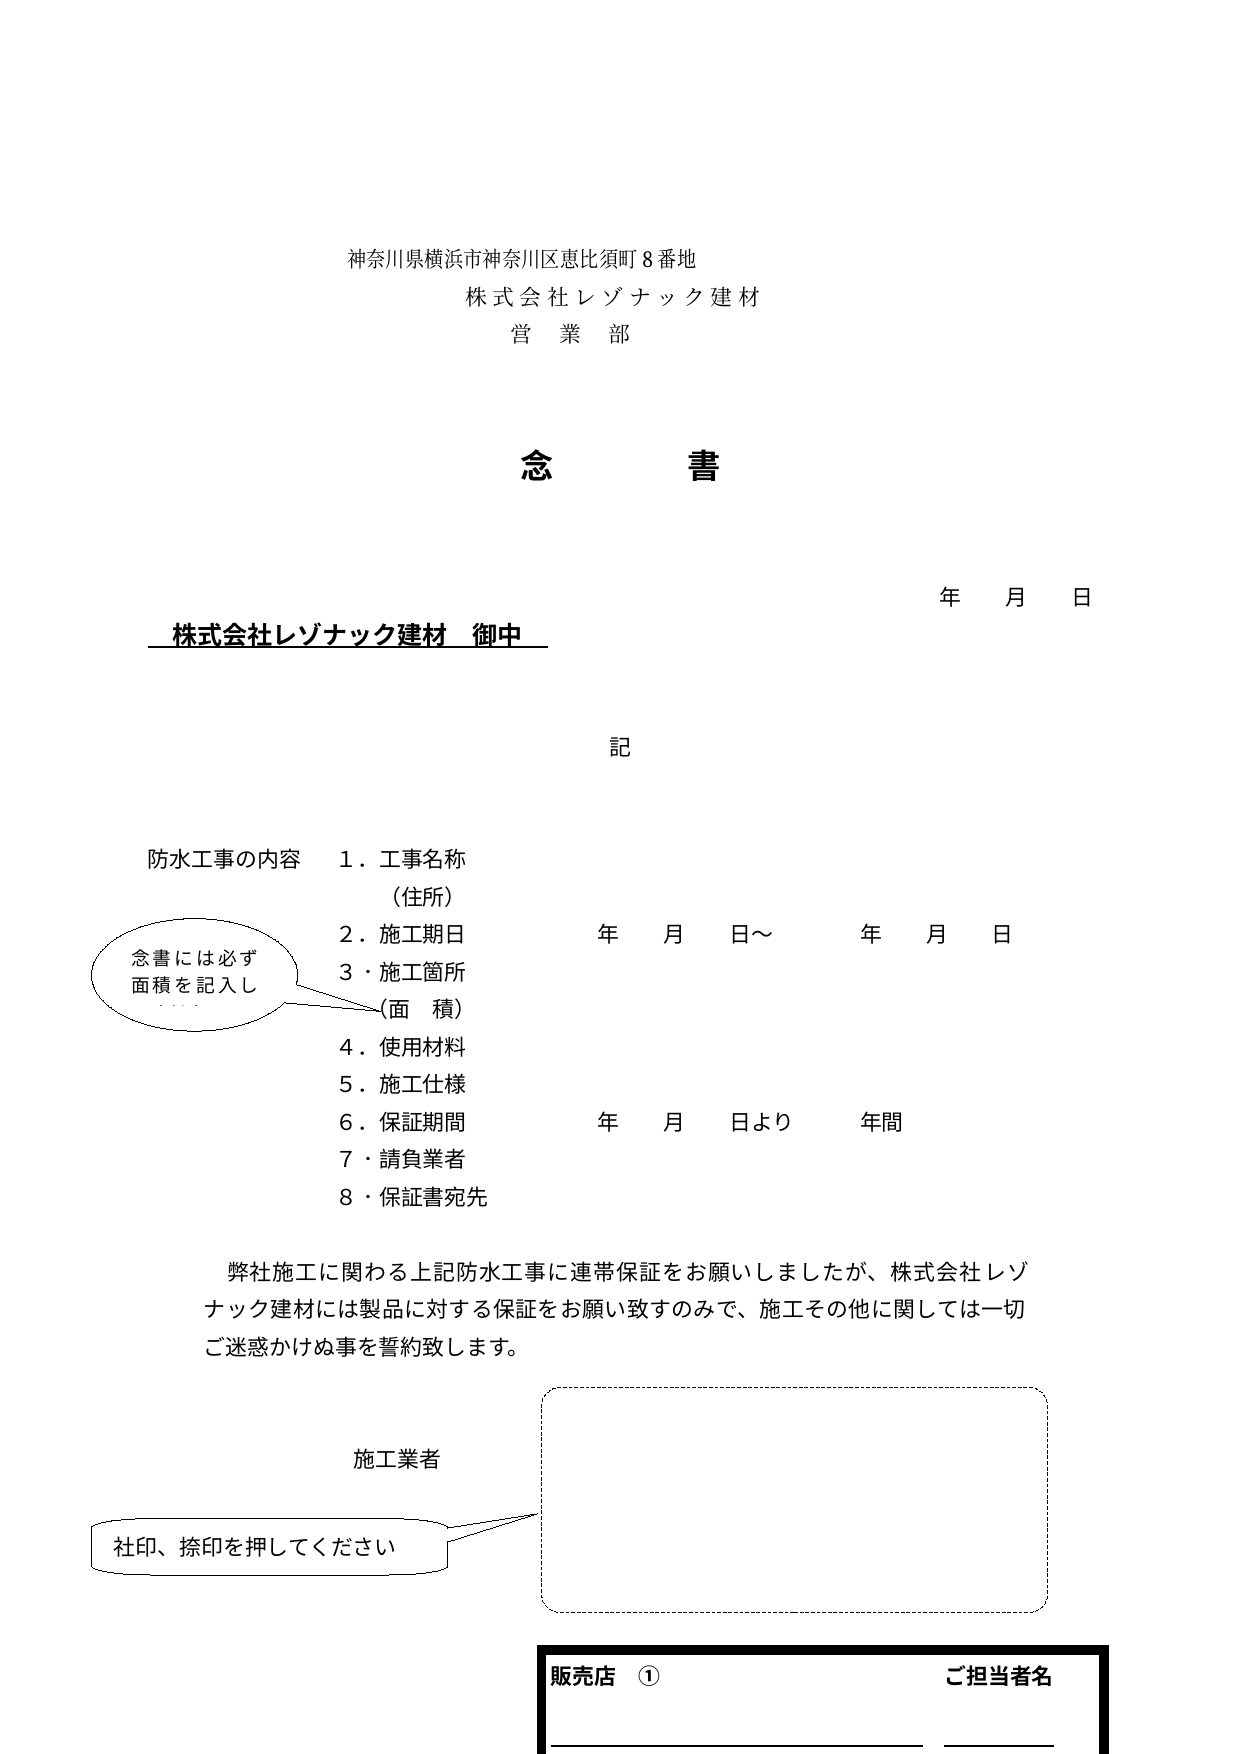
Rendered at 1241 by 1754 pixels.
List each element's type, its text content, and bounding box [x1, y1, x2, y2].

text ８．保証書宛先 [148, 1177, 1092, 1214]
text ３．施工箇所 [290, 952, 1092, 989]
text 営業部 [148, 314, 1092, 352]
subtitle 記 [148, 727, 1092, 764]
text 施工業者 [222, 1439, 541, 1477]
text ２．施工期日 年 月 日～ 年 月 日 [148, 914, 1092, 952]
text 年 月 日 [148, 577, 1092, 614]
text ６．保証期間 年 月 日より 年間 [148, 1102, 1092, 1139]
text 念 書 [148, 427, 1092, 502]
text ７．請負業者 [148, 1139, 1092, 1177]
text ４．使用材料 [148, 1027, 1092, 1064]
text 防水工事の内容 １．工事名称 [148, 839, 1092, 877]
text 弊社施工に関わる上記防水工事に連帯保証をお願いしましたが、株式会社レゾナック建材には製品に対する保証をお願い致すのみで、施工その他に関しては一切ご迷惑かけぬ事を誓約致します。 [204, 1252, 1029, 1364]
text 株式会社レゾナック建材 [148, 277, 1092, 314]
text （住所） [148, 877, 1092, 914]
text ５．施工仕様 [148, 1064, 1092, 1102]
text 株式会社レゾナック建材 御中 [148, 614, 1092, 652]
text （面 積） [238, 989, 1092, 1027]
text 神奈川県横浜市神奈川区恵比須町8番地 [148, 239, 1092, 277]
